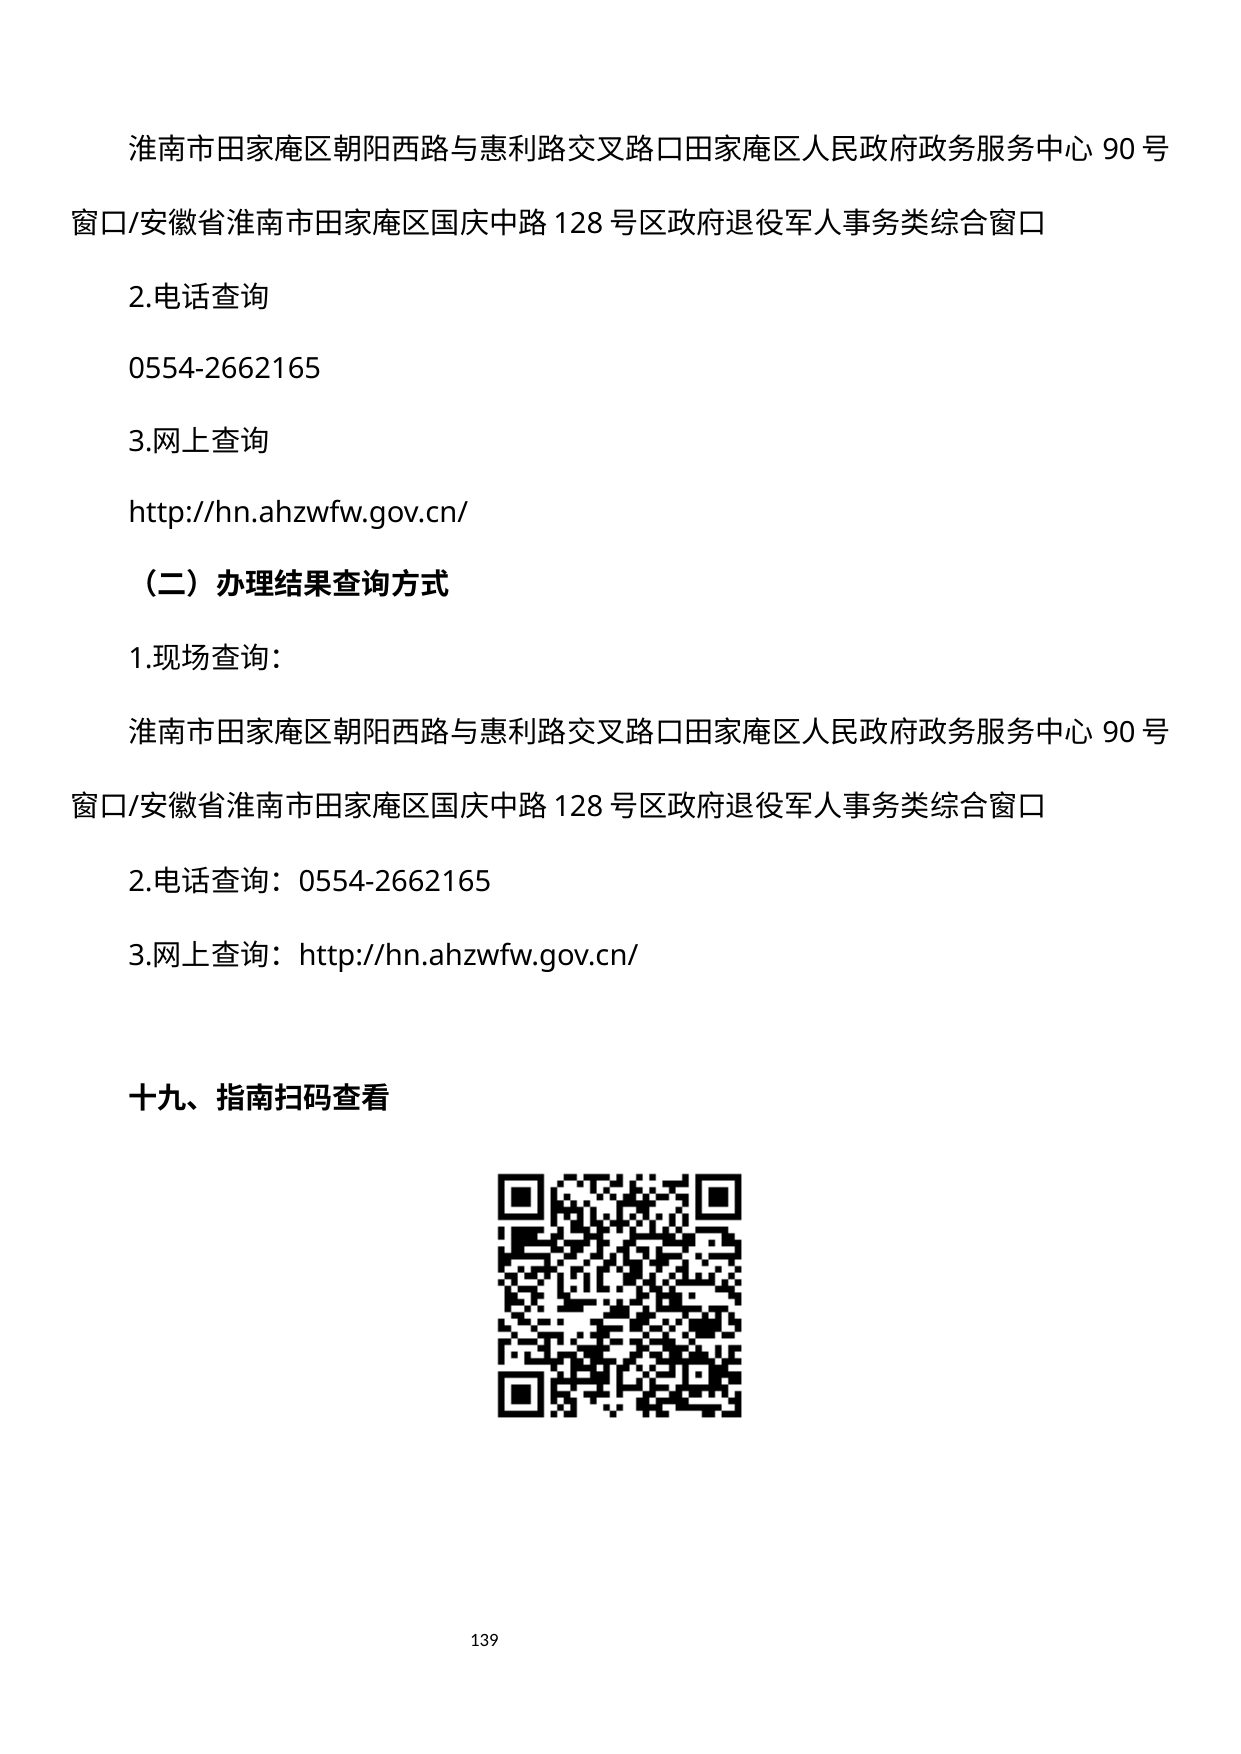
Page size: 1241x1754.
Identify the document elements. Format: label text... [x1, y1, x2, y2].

text 淮南市田家庵区朝阳西路与惠利路交叉路口田家庵区人民政府政务服务中心90号窗口/安徽省淮南市田家庵区国庆中路128号区政府退役军人事务类综合窗口 [70, 709, 1171, 825]
text 3.网上查询：http://hn.ahzwfw.gov.cn/ [70, 931, 1171, 974]
text 1.现场查询： [70, 635, 1171, 677]
text 淮南市田家庵区朝阳西路与惠利路交叉路口田家庵区人民政府政务服务中心90号窗口/安徽省淮南市田家庵区国庆中路128号区政府退役军人事务类综合窗口 [70, 125, 1171, 242]
text 十九、指南扫码查看 [70, 1075, 1171, 1117]
text 2.电话查询 [70, 274, 1171, 316]
text 2.电话查询：0554-2662165 [70, 857, 1171, 899]
text 3.网上查询 [70, 417, 1171, 459]
text （二）办理结果查询方式 [70, 561, 1171, 603]
picture [472, 1148, 768, 1444]
text http://hn.ahzwfw.gov.cn/ [70, 491, 1171, 531]
text 0554-2662165 [70, 348, 1171, 387]
